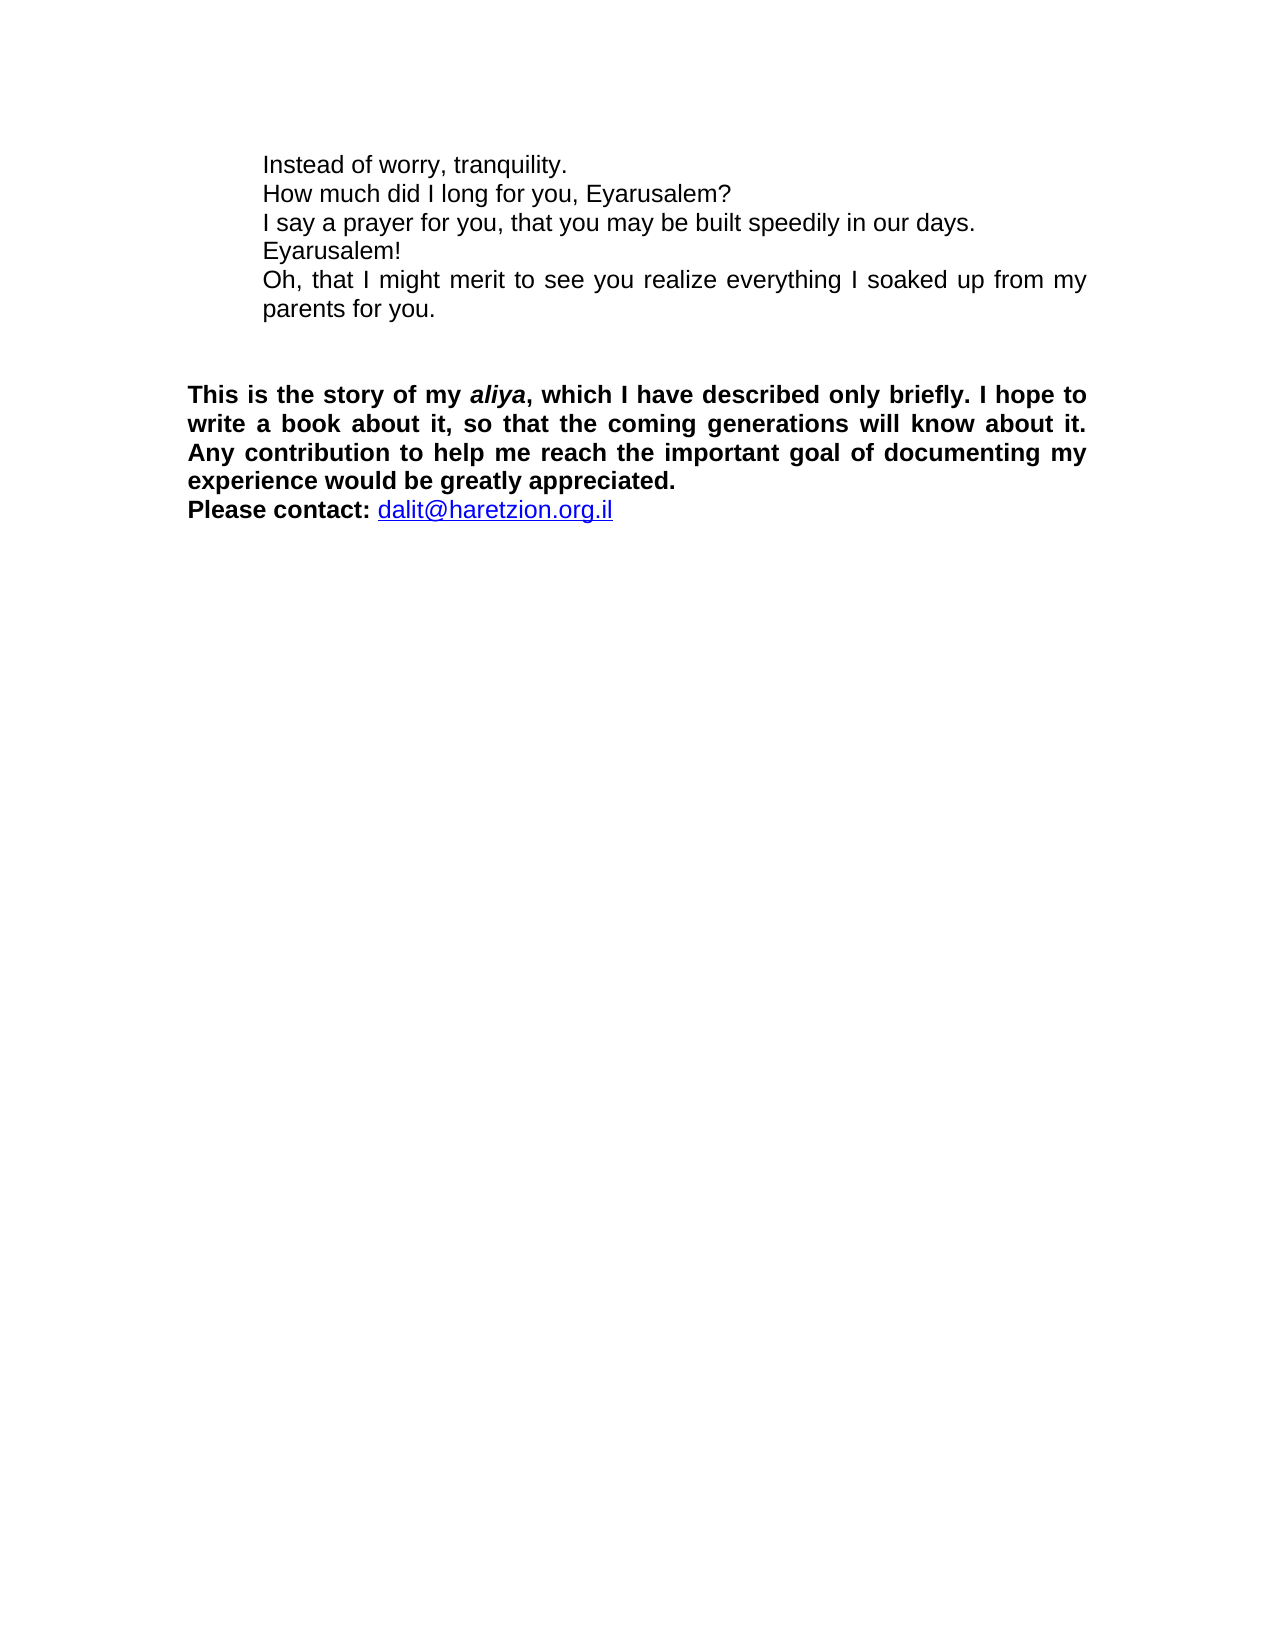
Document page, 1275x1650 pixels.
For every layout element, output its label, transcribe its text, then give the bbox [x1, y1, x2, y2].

text I say a prayer for you, that you may be built speedily in our days. [262, 207, 1088, 236]
text Instead of worry, tranquility. [262, 150, 1088, 179]
text This is the story of my aliya, which I have described only briefly. I hope to write a book about it, so that the coming generations will know about it. Any contribution to help me reach the important goal of documenting my experience would be greatly appreciated. [187, 380, 1088, 495]
text Oh, that I might merit to see you realize everything I soaked up from my parents for you. [262, 265, 1088, 322]
text How much did I long for you, Eyarusalem? [262, 179, 1088, 207]
text Eyarusalem! [262, 236, 1088, 265]
text Please contact: dalit@haretzion.org.il [187, 495, 1088, 524]
